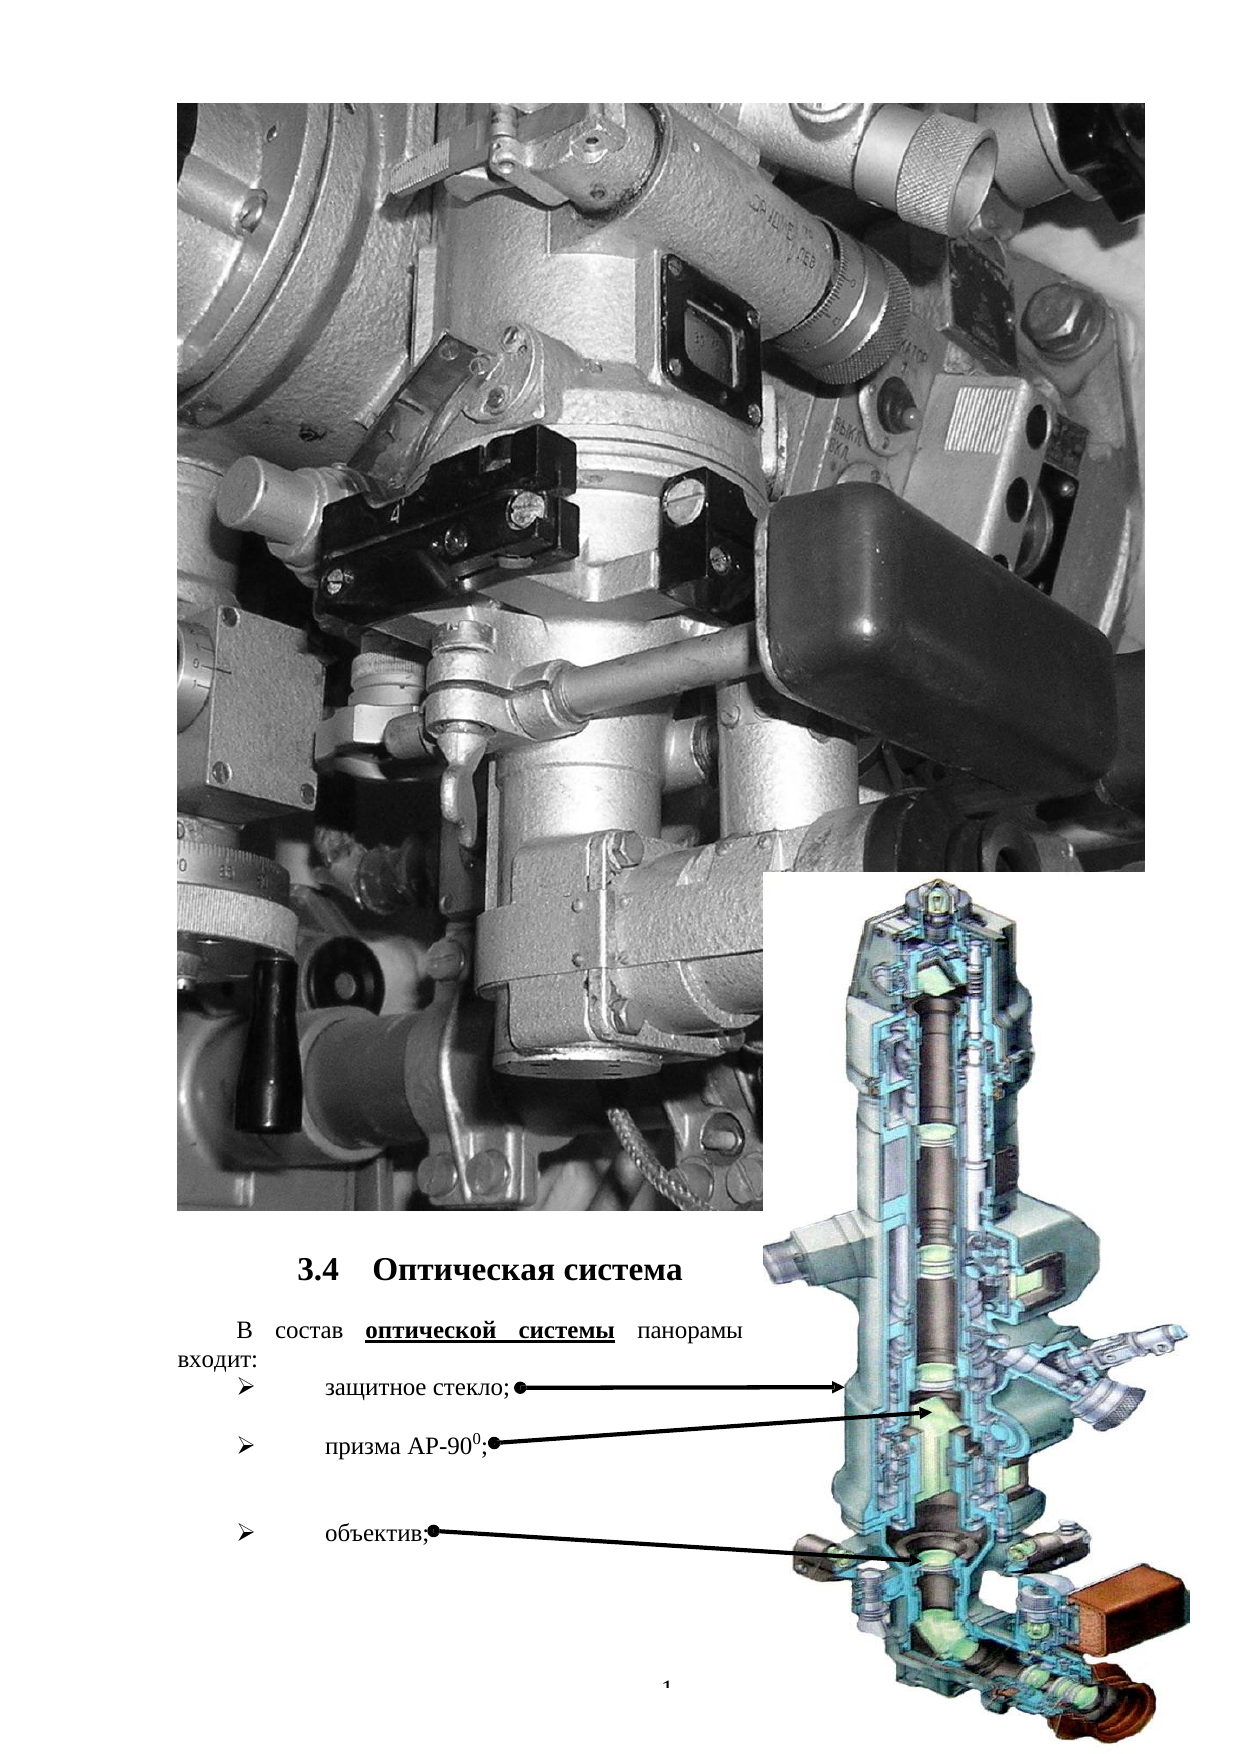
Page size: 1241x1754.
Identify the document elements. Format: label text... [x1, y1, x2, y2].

subtitle Оптическая система [297, 1249, 1201, 1287]
picture [763, 1287, 1190, 1372]
text В состав оптической системы панорамы входит: [177, 1315, 743, 1372]
picture [763, 1401, 1190, 1428]
picture [177, 103, 1190, 1249]
picture [763, 1460, 1190, 1518]
list защитное стекло; [236, 1372, 1201, 1401]
picture [763, 1546, 1190, 1754]
list объектив; [236, 1518, 1201, 1546]
list призма АР-900; [236, 1428, 1201, 1460]
